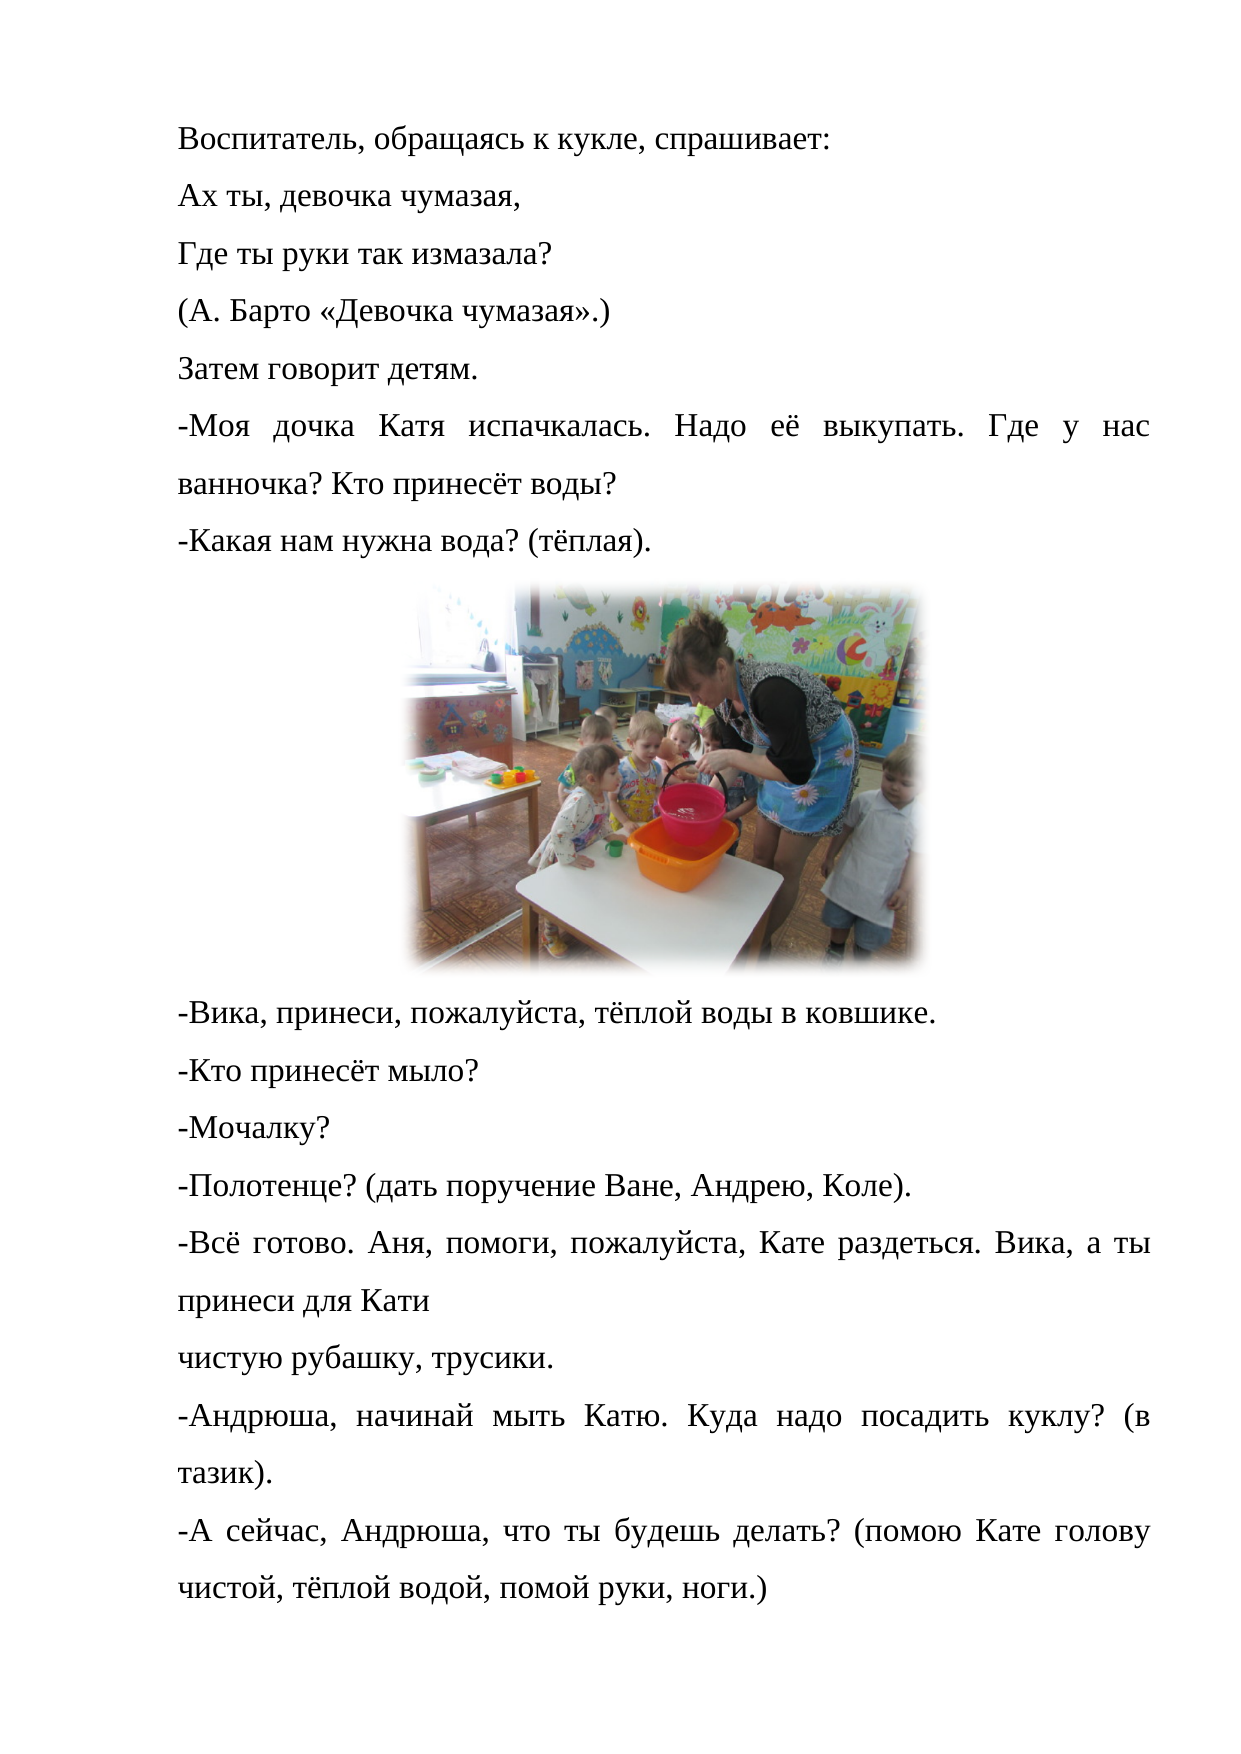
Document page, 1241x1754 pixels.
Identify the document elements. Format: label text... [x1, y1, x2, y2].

text -Вика, принеси, пожалуйста, тёплой воды в ковшике. [177, 993, 1152, 1031]
picture [428, 608, 903, 949]
text (А. Барто «Девочка чумазая».) [177, 291, 1152, 329]
text чистую рубашку, трусики. [177, 1338, 1152, 1376]
text Воспитатель, обращаясь к кукле, спрашивает: [177, 118, 1152, 156]
text -Кто принесёт мыло? [177, 1050, 1152, 1088]
text -А сейчас, Андрюша, что ты будешь делать? (помою Кате голову чистой, тёплой водой, помой руки, ноги.) [177, 1510, 1152, 1606]
text -Моя дочка Катя испачкалась. Надо её выкупать. Где у нас ванночка? Кто принесёт воды? [177, 406, 1152, 501]
text Где ты руки так измазала? [177, 233, 1152, 271]
text -Всё готово. Аня, помоги, пожалуйста, Кате раздеться. Вика, а ты принеси для Кати [177, 1223, 1152, 1318]
text -Мочалку? [177, 1108, 1152, 1146]
text -Полотенце? (дать поручение Ване, Андрею, Коле). [177, 1165, 1152, 1203]
text -Андрюша, начинай мыть Катю. Куда надо посадить куклу? (в тазик). [177, 1395, 1152, 1491]
text -Какая нам нужна вода? (тёплая). [177, 521, 1152, 559]
text Затем говорит детям. [177, 348, 1152, 386]
text Ах ты, девочка чумазая, [177, 176, 1152, 214]
